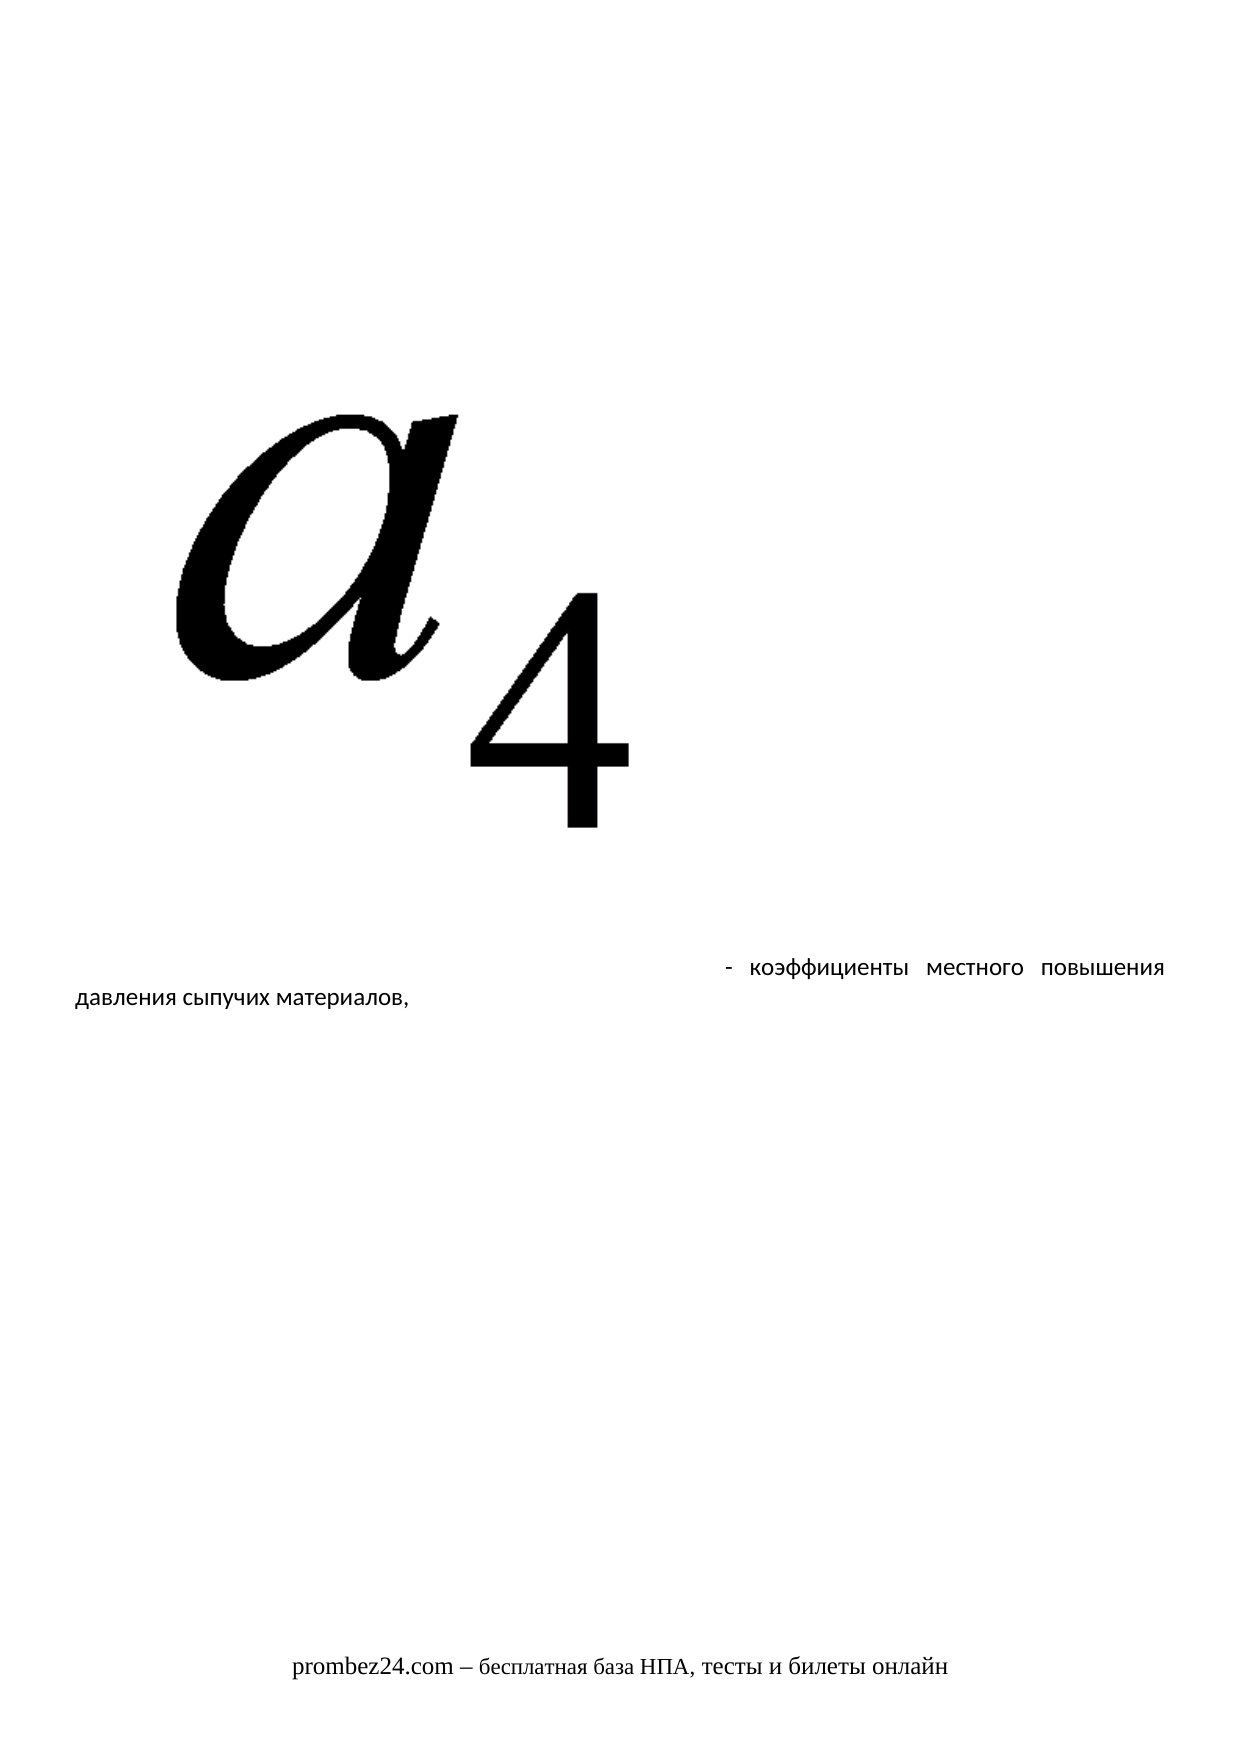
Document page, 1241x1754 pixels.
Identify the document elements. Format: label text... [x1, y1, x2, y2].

picture [75, 75, 725, 975]
